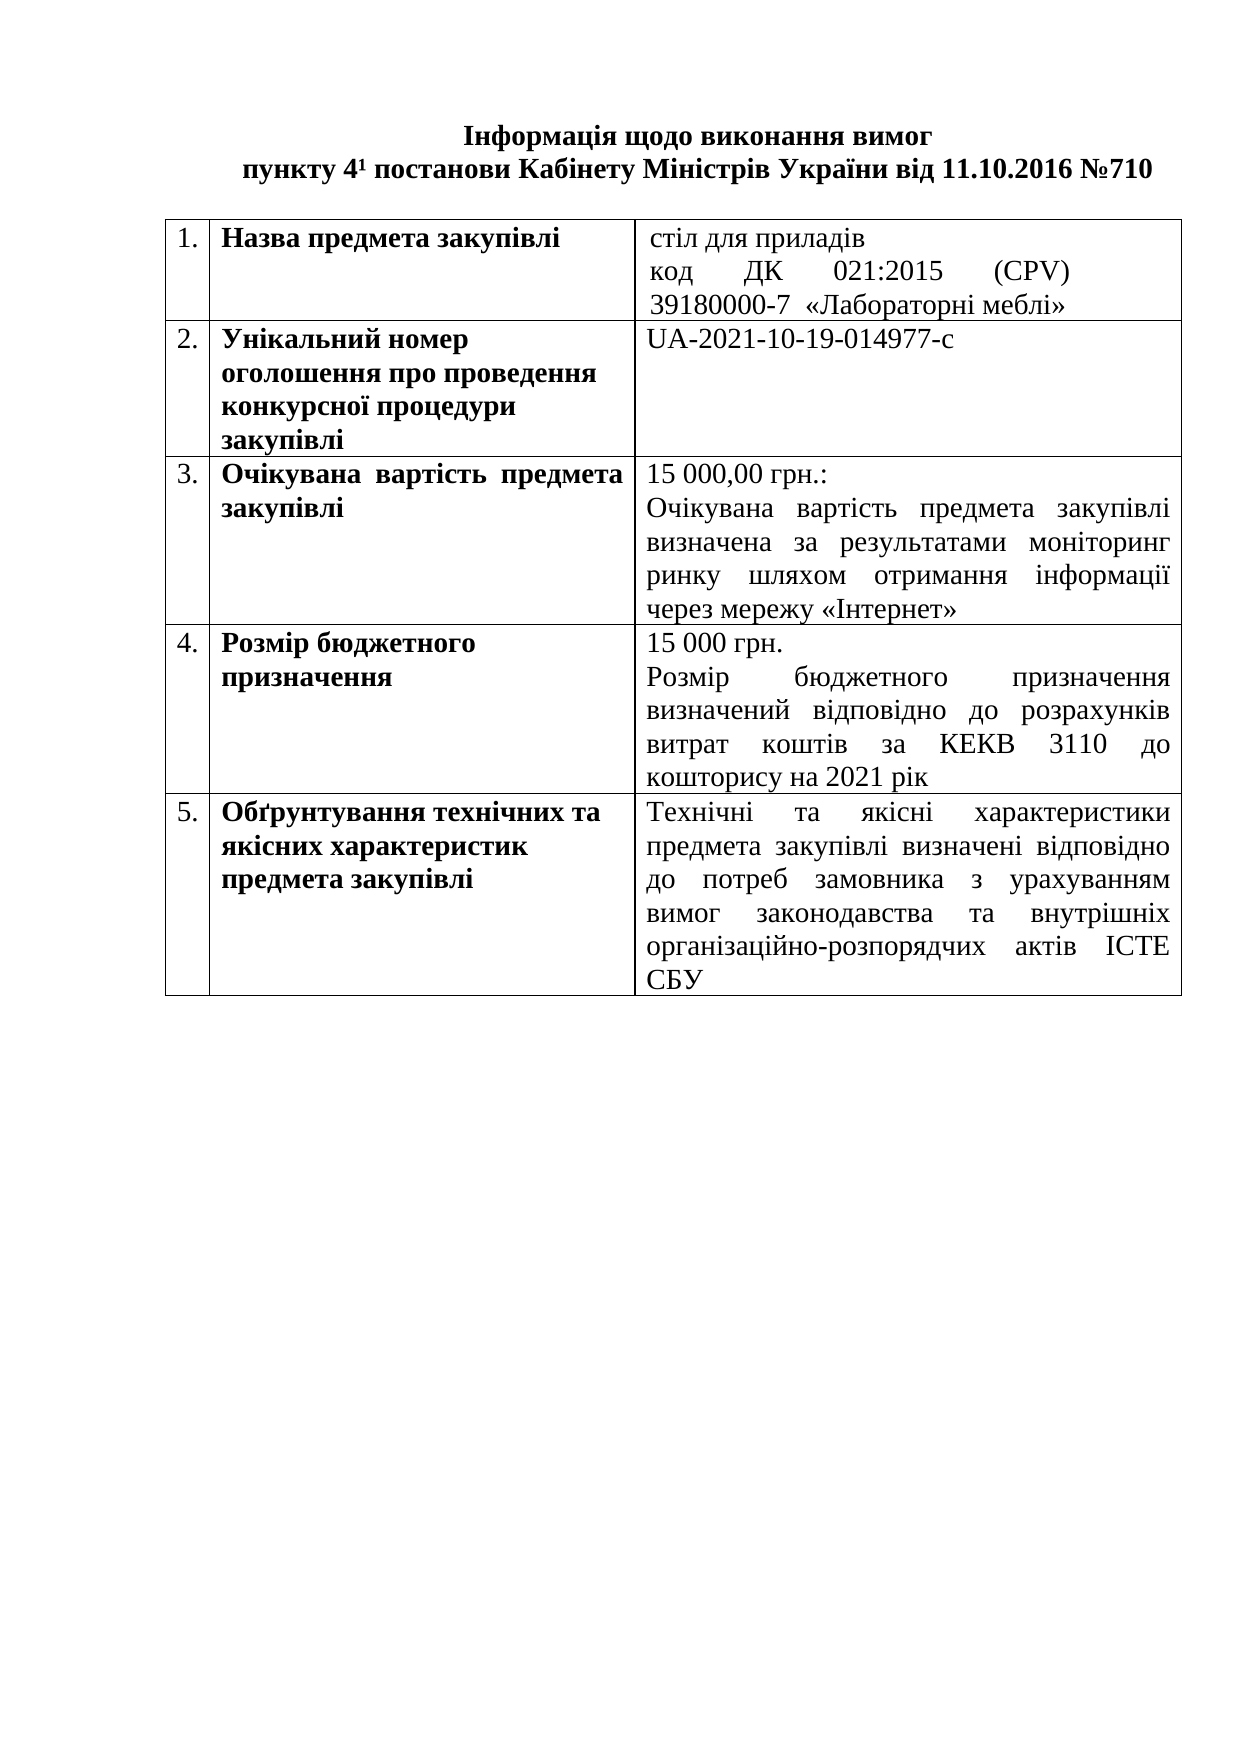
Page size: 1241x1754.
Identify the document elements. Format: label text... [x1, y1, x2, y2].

table_cell 2. [166, 321, 209, 456]
table_cell 15 000,00 грн.: Очікувана вартість предмета закупівлі визначена за результатами моніторинг ринку шляхом отримання інформації через мережу «Інтернет» [636, 457, 1181, 624]
table_header 1. [166, 220, 209, 320]
text Інформація щодо виконання вимог [177, 118, 1181, 152]
table_cell 4. [166, 625, 209, 793]
table_cell Технічні та якісні характеристики предмета закупівлі визначені відповідно до потреб замовника з урахуванням вимог законодавства та внутрішніх організаційно-розпорядчих актів ІСТЕ СБУ [636, 794, 1181, 995]
table_cell 3. [166, 457, 209, 624]
table_header стіл для приладів код ДК 021:2015 (CPV) 39180000-7 «Лабораторні меблі» [636, 220, 1181, 320]
table_cell 15 000 грн. Розмір бюджетного призначення визначений відповідно до розрахунків витрат коштів за КЕКВ 3110 до кошторису на 2021 рік [636, 625, 1181, 793]
table_cell Розмір бюджетного призначення [210, 625, 634, 793]
table_cell UA-2021-10-19-014977-с [636, 321, 1181, 456]
text пункту 4¹ постанови Кабінету Міністрів України від 11.10.2016 №710 [177, 152, 1181, 185]
table_cell Унікальний номер оголошення про проведення конкурсної процедури закупівлі [210, 321, 634, 456]
table_cell Обґрунтування технічних та якісних характеристик предмета закупівлі [210, 794, 634, 995]
table_header Назва предмета закупівлі [210, 220, 634, 320]
table_cell Очікувана вартість предмета закупівлі [210, 457, 634, 624]
table_cell 5. [166, 794, 209, 995]
